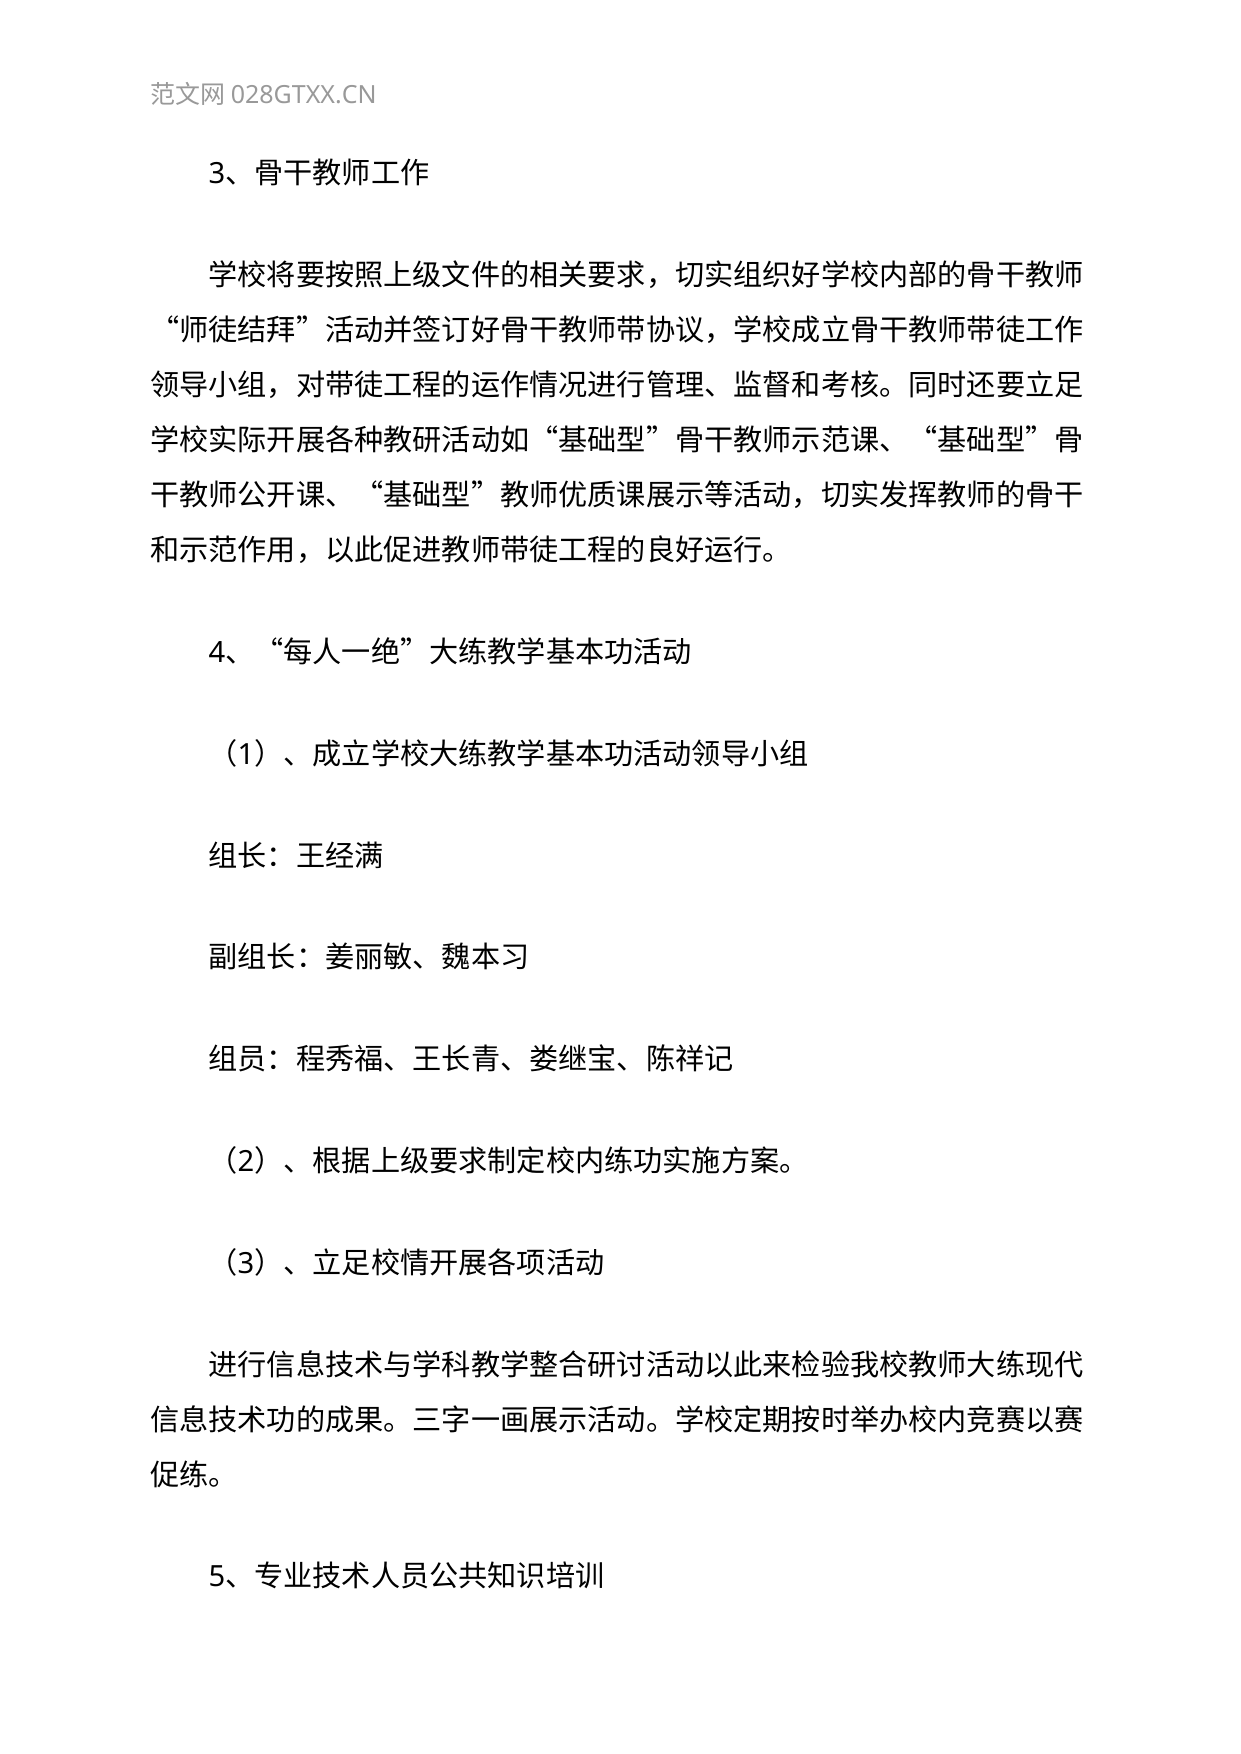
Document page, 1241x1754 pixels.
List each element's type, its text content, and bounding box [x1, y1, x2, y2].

text 副组长：姜丽敏、魏本习 [150, 934, 1090, 976]
text 进行信息技术与学科教学整合研讨活动以此来检验我校教师大练现代信息技术功的成果。三字一画展示活动。学校定期按时举办校内竞赛以赛促练。 [150, 1341, 1090, 1493]
text （1）、成立学校大练教学基本功活动领导小组 [150, 730, 1090, 773]
text （2）、根据上级要求制定校内练功实施方案。 [150, 1137, 1090, 1180]
text 学校将要按照上级文件的相关要求，切实组织好学校内部的骨干教师“师徒结拜”活动并签订好骨干教师带协议，学校成立骨干教师带徒工作领导小组，对带徒工程的运作情况进行管理、监督和考核。同时还要立足学校实际开展各种教研活动如“基础型”骨干教师示范课、“基础型”骨干教师公开课、“基础型”教师优质课展示等活动，切实发挥教师的骨干和示范作用，以此促进教师带徒工程的良好运行。 [150, 252, 1090, 569]
text 4、“每人一绝”大练教学基本功活动 [150, 628, 1090, 671]
text 5、专业技术人员公共知识培训 [150, 1553, 1090, 1595]
text 组员：程秀福、王长青、娄继宝、陈祥记 [150, 1036, 1090, 1078]
text （3）、立足校情开展各项活动 [150, 1239, 1090, 1282]
text 3、骨干教师工作 [150, 150, 1090, 192]
text 组长：王经满 [150, 832, 1090, 874]
